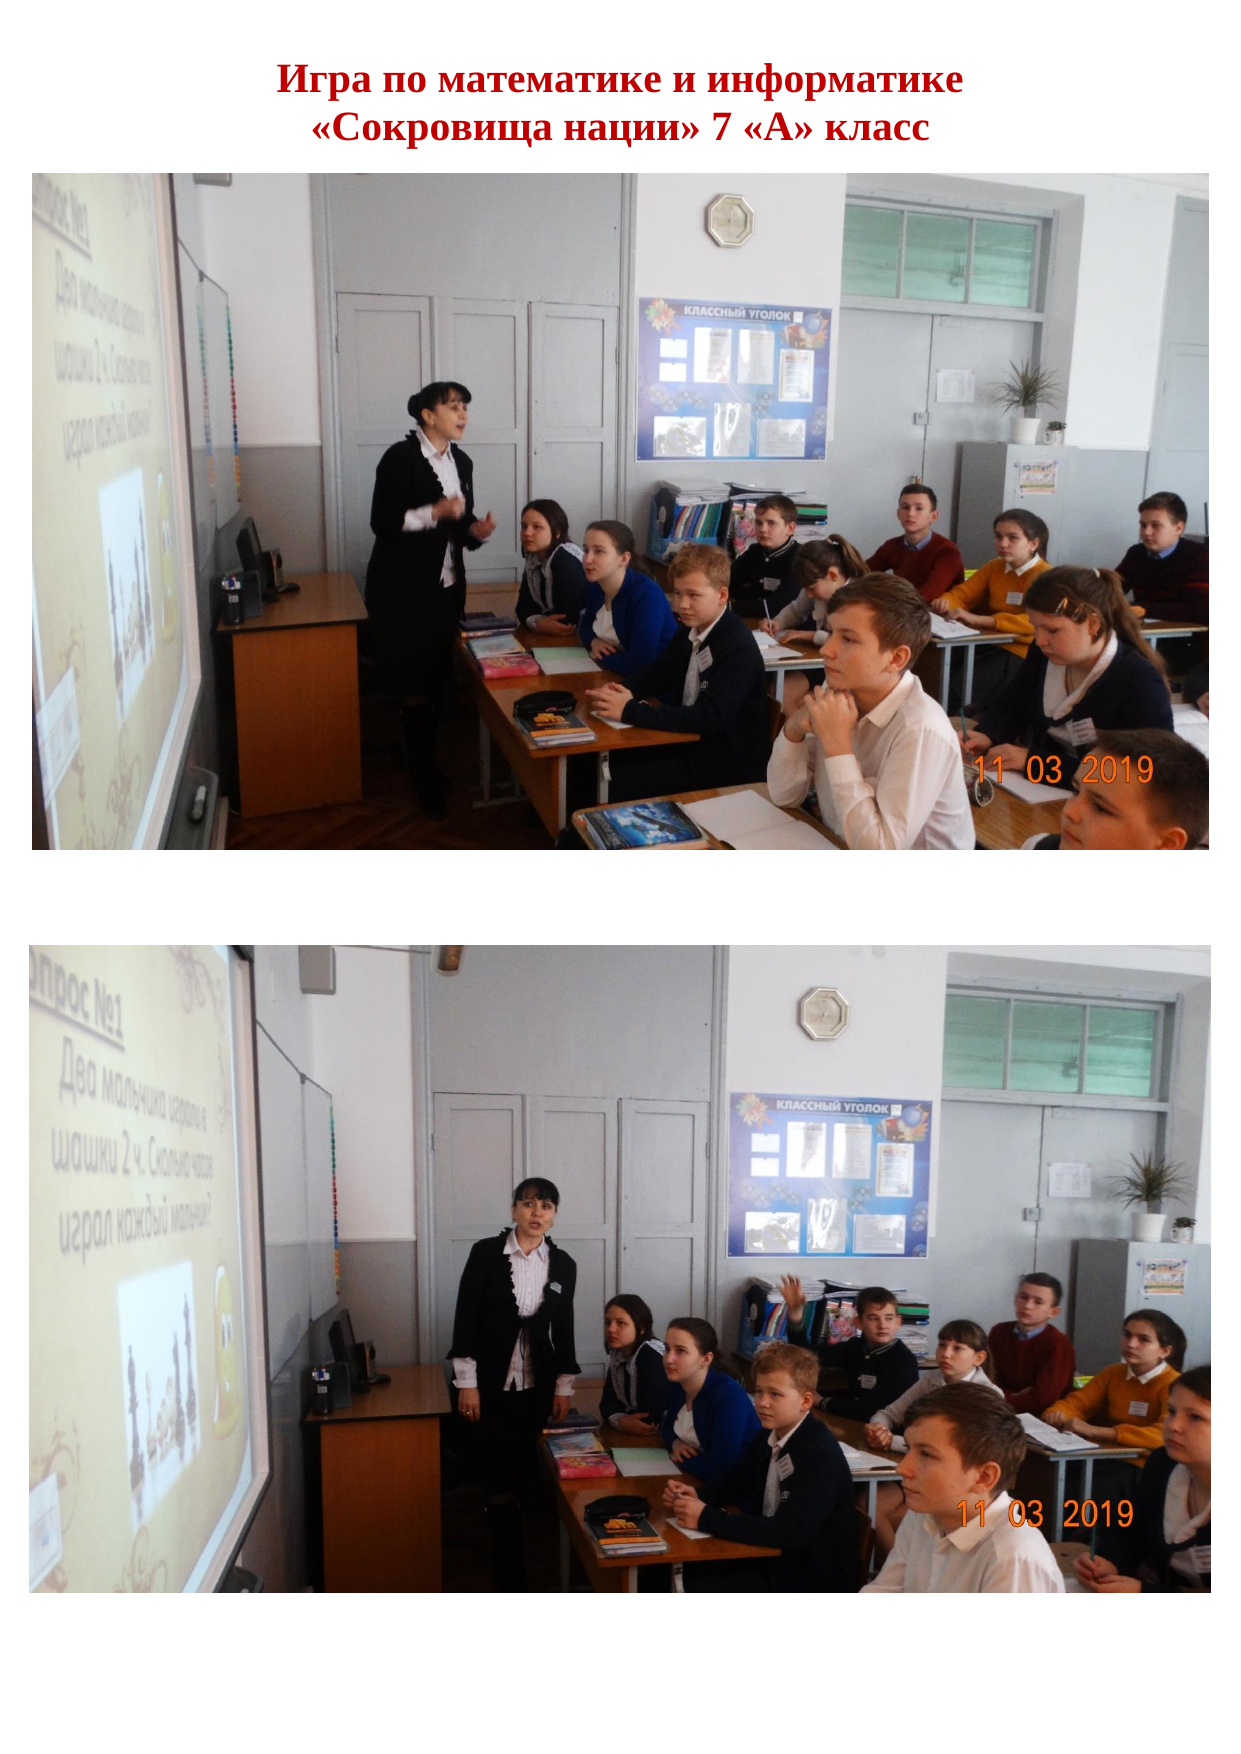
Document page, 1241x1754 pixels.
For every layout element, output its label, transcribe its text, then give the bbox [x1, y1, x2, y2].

picture [32, 173, 1209, 850]
text Игра по математике и информатике [29, 54, 1211, 102]
picture [29, 945, 1211, 1593]
text «Сокровища нации» 7 «А» класс [29, 102, 1211, 149]
